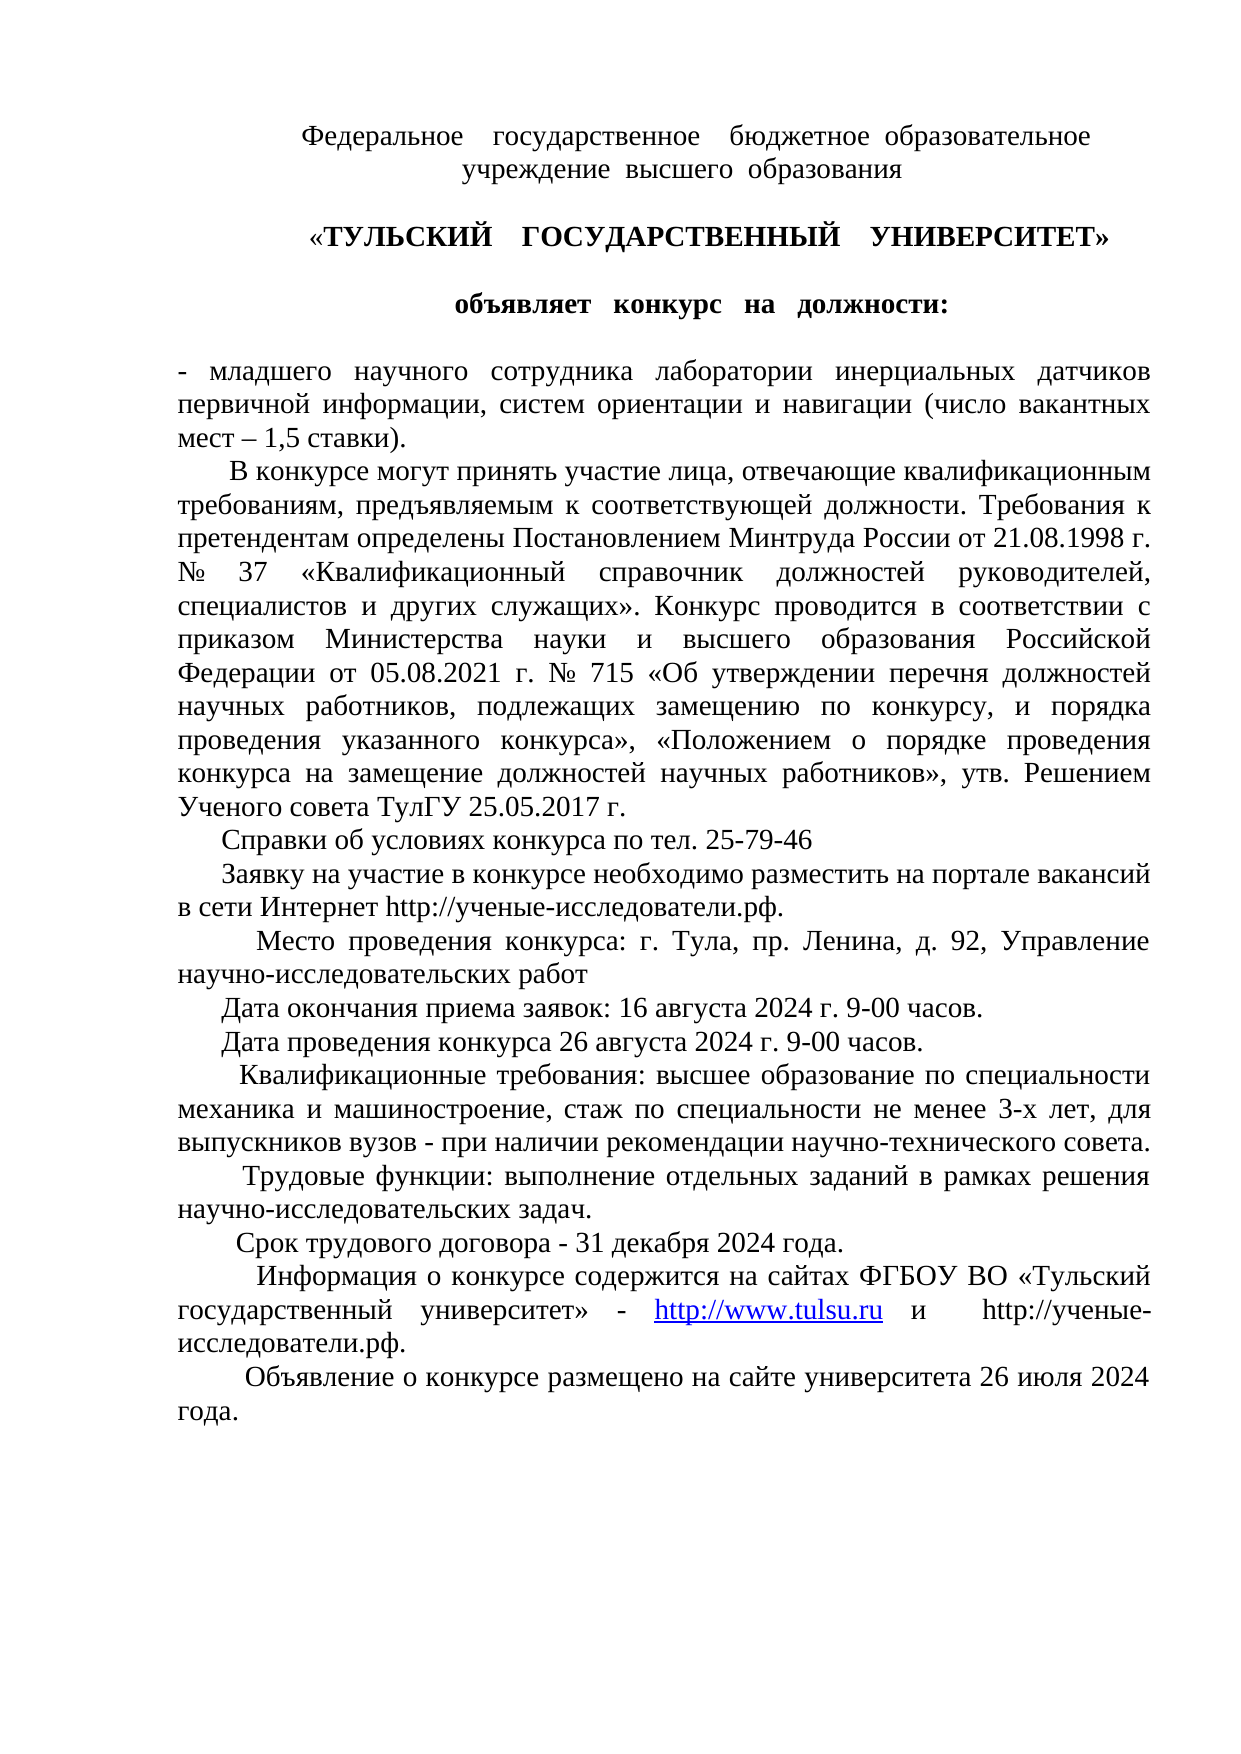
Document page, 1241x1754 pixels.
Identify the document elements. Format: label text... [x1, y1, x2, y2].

text объявляет конкурс на должности: [177, 286, 1152, 319]
text «ТУЛЬСКИЙ ГОСУДАРСТВЕННЫЙ УНИВЕРСИТЕТ» [177, 219, 1152, 252]
text Место проведения конкурса: г. Тула, пр. Ленина, д. 92, Управление научно-исследовательских работ [177, 923, 1152, 990]
text Федеральное государственное бюджетное образовательное [177, 118, 1152, 152]
text В конкурсе могут принять участие лица, отвечающие квалификационным требованиям, предъявляемым к соответствующей должности. Требования к претендентам определены Постановлением Минтруда России от 21.08.1998 г. № 37 «Квалификационный справочник должностей руководителей, специалистов и других служащих». Конкурс проводится в соответствии с приказом Министерства науки и высшего образования Российской Федерации от 05.08.2021 г. № 715 «Об утверждении перечня должностей научных работников, подлежащих замещению по конкурсу, и порядка проведения указанного конкурса», «Положением о порядке проведения конкурса на замещение должностей научных работников», утв. Решением Ученого совета ТулГУ 25.05.2017 г. [177, 453, 1152, 822]
text Заявку на участие в конкурсе необходимо разместить на портале вакансий в сети Интернет http://ученые-исследователи.рф. [177, 856, 1152, 923]
text Трудовые функции: выполнение отдельных заданий в рамках решения научно-исследовательских задач. [177, 1158, 1152, 1225]
text Информация о конкурсе содержится на сайтах ФГБОУ ВО «Тульский государственный университет» - http://www.tulsu.ru и http://ученые-исследователи.рф. [177, 1258, 1152, 1359]
text - младшего научного сотрудника лаборатории инерциальных датчиков первичной информации, систем ориентации и навигации (число вакантных мест – 1,5 ставки). [177, 353, 1152, 453]
text Справки об условиях конкурса по тел. 25-79-46 [177, 822, 1152, 856]
text Дата проведения конкурса 26 августа 2024 г. 9-00 часов. [177, 1024, 1152, 1057]
text учреждение высшего образования [177, 152, 1152, 185]
text Дата окончания приема заявок: 16 августа 2024 г. 9-00 часов. [177, 990, 1152, 1024]
text Объявление о конкурсе размещено на сайте университета 26 июля 2024 года. [177, 1359, 1152, 1426]
text Срок трудового договора - 31 декабря 2024 года. [177, 1225, 1152, 1258]
text Квалификационные требования: высшее образование по специальности механика и машиностроение, стаж по специальности не менее 3-х лет, для выпускников вузов - при наличии рекомендации научно-технического совета. [177, 1057, 1152, 1158]
